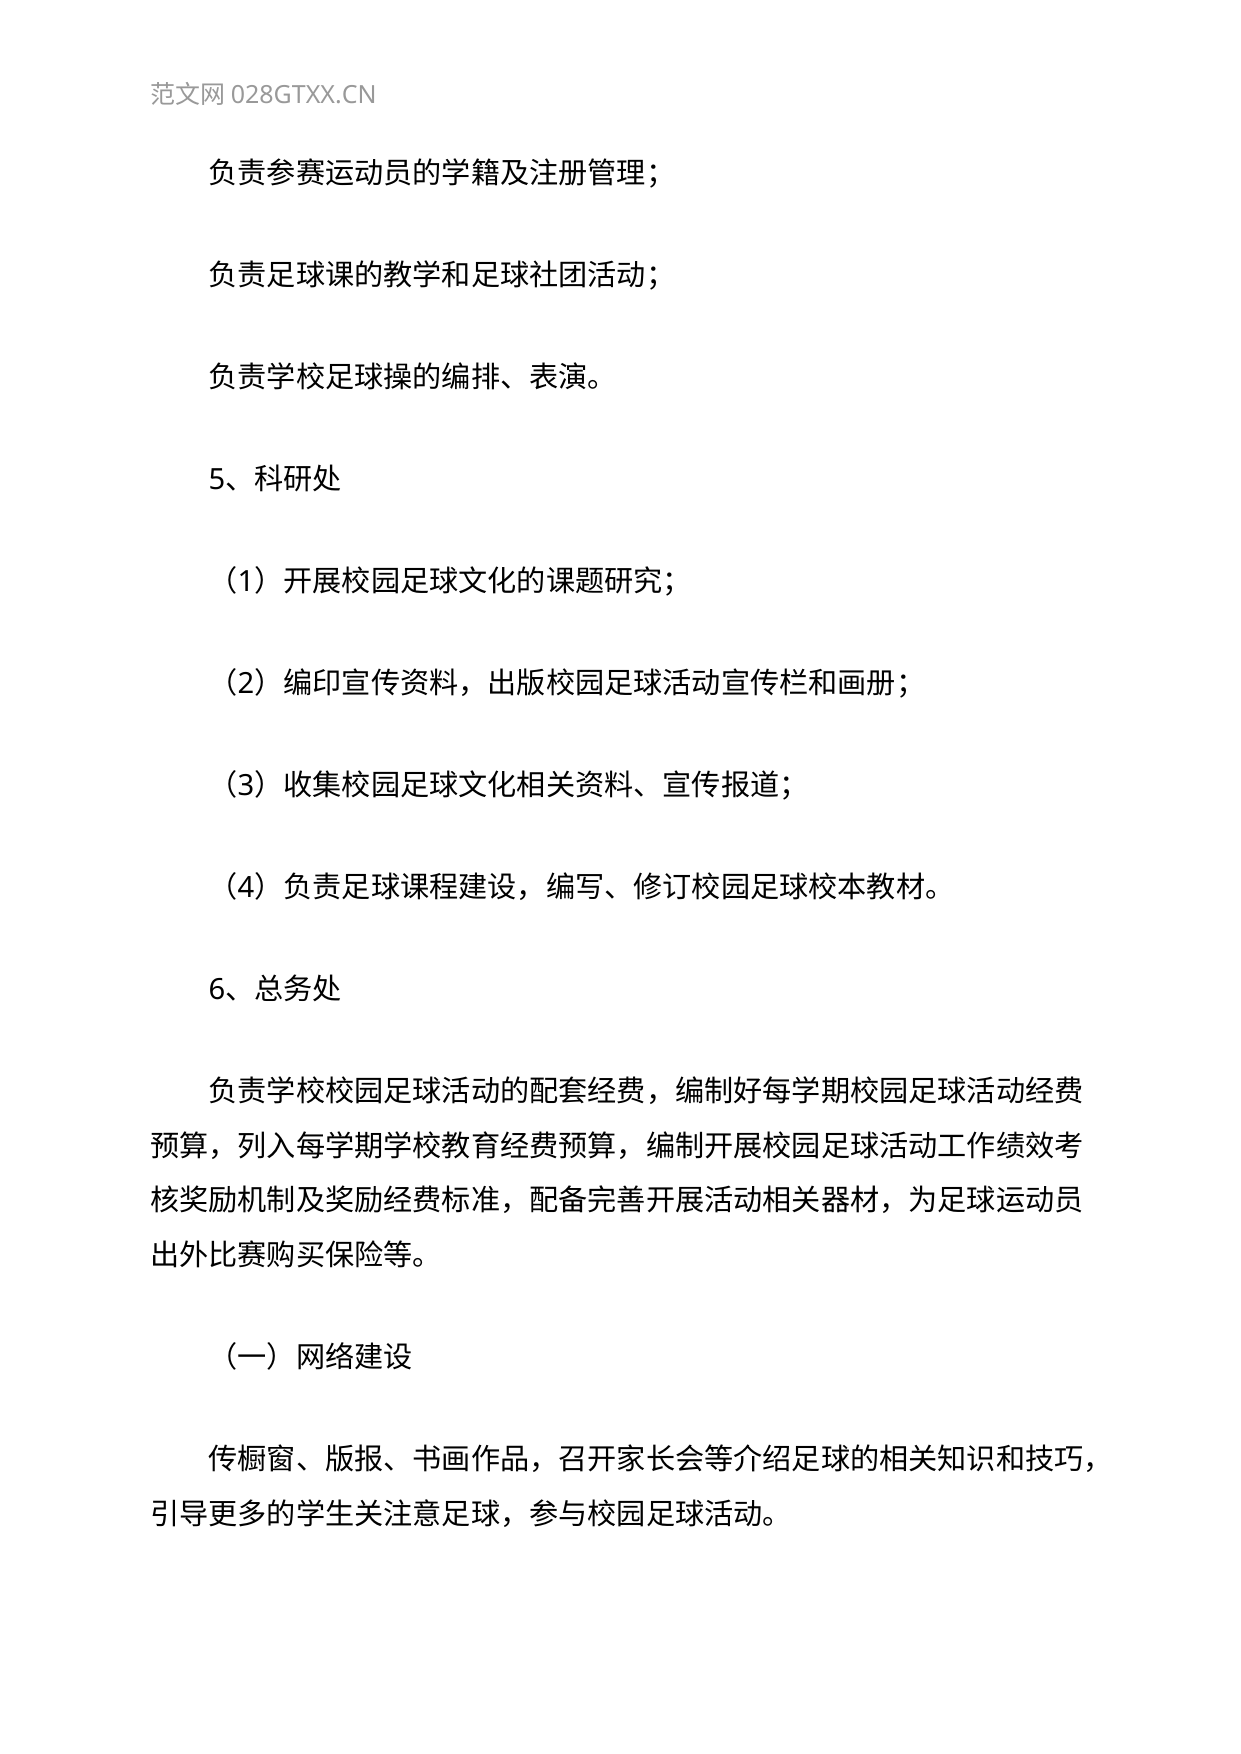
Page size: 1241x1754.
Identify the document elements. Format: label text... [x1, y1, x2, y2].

text 6、总务处 [150, 965, 1090, 1008]
text （一）网络建设 [150, 1334, 1090, 1376]
text 负责参赛运动员的学籍及注册管理； [150, 150, 1090, 192]
text 5、科研处 [150, 455, 1090, 498]
text 负责足球课的教学和足球社团活动； [150, 252, 1090, 294]
text （3）收集校园足球文化相关资料、宣传报道； [150, 761, 1090, 804]
text 负责学校校园足球活动的配套经费，编制好每学期校园足球活动经费预算，列入每学期学校教育经费预算，编制开展校园足球活动工作绩效考核奖励机制及奖励经费标准，配备完善开展活动相关器材，为足球运动员出外比赛购买保险等。 [150, 1067, 1090, 1274]
text （2）编印宣传资料，出版校园足球活动宣传栏和画册； [150, 659, 1090, 702]
text 传橱窗、版报、书画作品，召开家长会等介绍足球的相关知识和技巧，引导更多的学生关注意足球，参与校园足球活动。 [150, 1435, 1090, 1533]
text （1）开展校园足球文化的课题研究； [150, 557, 1090, 600]
text （4）负责足球课程建设，编写、修订校园足球校本教材。 [150, 863, 1090, 906]
text 负责学校足球操的编排、表演。 [150, 353, 1090, 396]
